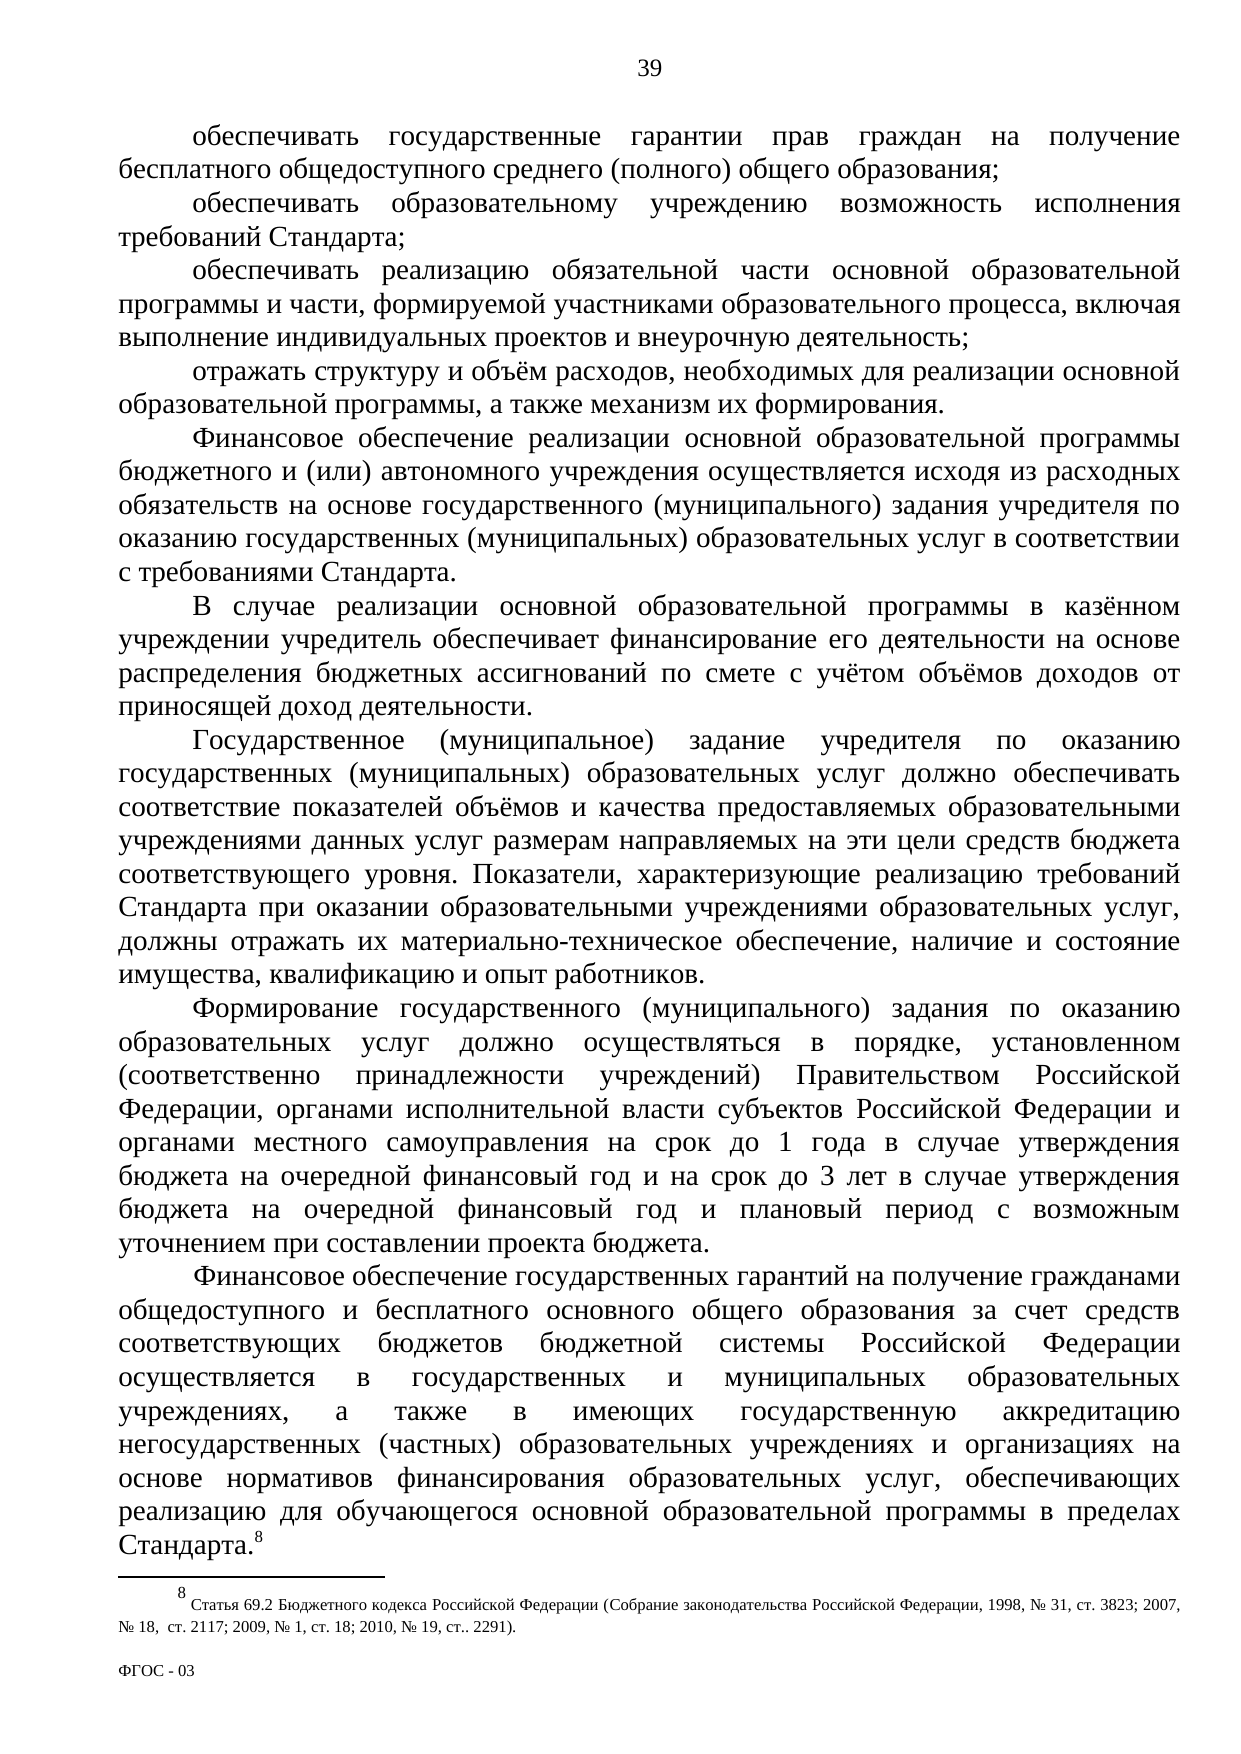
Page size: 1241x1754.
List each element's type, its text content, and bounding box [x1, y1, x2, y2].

text Финансовое обеспечение государственных гарантий на получение гражданами общедоступного и бесплатного основного общего образования за счет средств соответствующих бюджетов бюджетной системы Российской Федерации осуществляется в государственных и муниципальных образовательных учреждениях, а также в имеющих государственную аккредитацию негосударственных (частных) образовательных учреждениях и организациях на основе нормативов финансирования образовательных услуг, обеспечивающих реализацию для обучающегося основной образовательной программы в пределах Стандарта. [118, 1258, 1181, 1560]
text обеспечивать реализацию обязательной части основной образовательной программы и части, формируемой участниками образовательного процесса, включая выполнение индивидуальных проектов и внеурочную деятельность; [118, 252, 1181, 353]
text Формирование государственного (муниципального) задания по оказанию образовательных услуг должно осуществляться в порядке, установленном (соответственно принадлежности учреждений) Правительством Российской Федерации, органами исполнительной власти субъектов Российской Федерации и органами местного самоуправления на срок до 1 года в случае утверждения бюджета на очередной финансовый год и на срок до 3 лет в случае утверждения бюджета на очередной финансовый год и плановый период с возможным уточнением при составлении проекта бюджета. [118, 990, 1181, 1258]
text Государственное (муниципальное) задание учредителя по оказанию государственных (муниципальных) образовательных услуг должно обеспечивать соответствие показателей объёмов и качества предоставляемых образовательными учреждениями данных услуг размерам направляемых на эти цели средств бюджета соответствующего уровня. Показатели, характеризующие реализацию требований Стандарта при оказании образовательными учреждениями образовательных услуг, должны отражать их материально-техническое обеспечение, наличие и состояние имущества, квалификацию и опыт работников. [118, 722, 1181, 990]
text В случае реализации основной образовательной программы в казённом учреждении учредитель обеспечивает финансирование его деятельности на основе распределения бюджетных ассигнований по смете с учётом объёмов доходов от приносящей доход деятельности. [118, 588, 1181, 722]
text обеспечивать государственные гарантии прав граждан на получение бесплатного общедоступного среднего (полного) общего образования; [118, 118, 1181, 185]
text обеспечивать образовательному учреждению возможность исполнения требований Стандарта; [118, 185, 1181, 252]
text Финансовое обеспечение реализации основной образовательной программы бюджетного и (или) автономного учреждения осуществляется исходя из расходных обязательств на основе государственного (муниципального) задания учредителя по оказанию государственных (муниципальных) образовательных услуг в соответствии с требованиями Стандарта. [118, 420, 1181, 588]
text отражать структуру и объём расходов, необходимых для реализации основной образовательной программы, а также механизм их формирования. [118, 353, 1181, 420]
